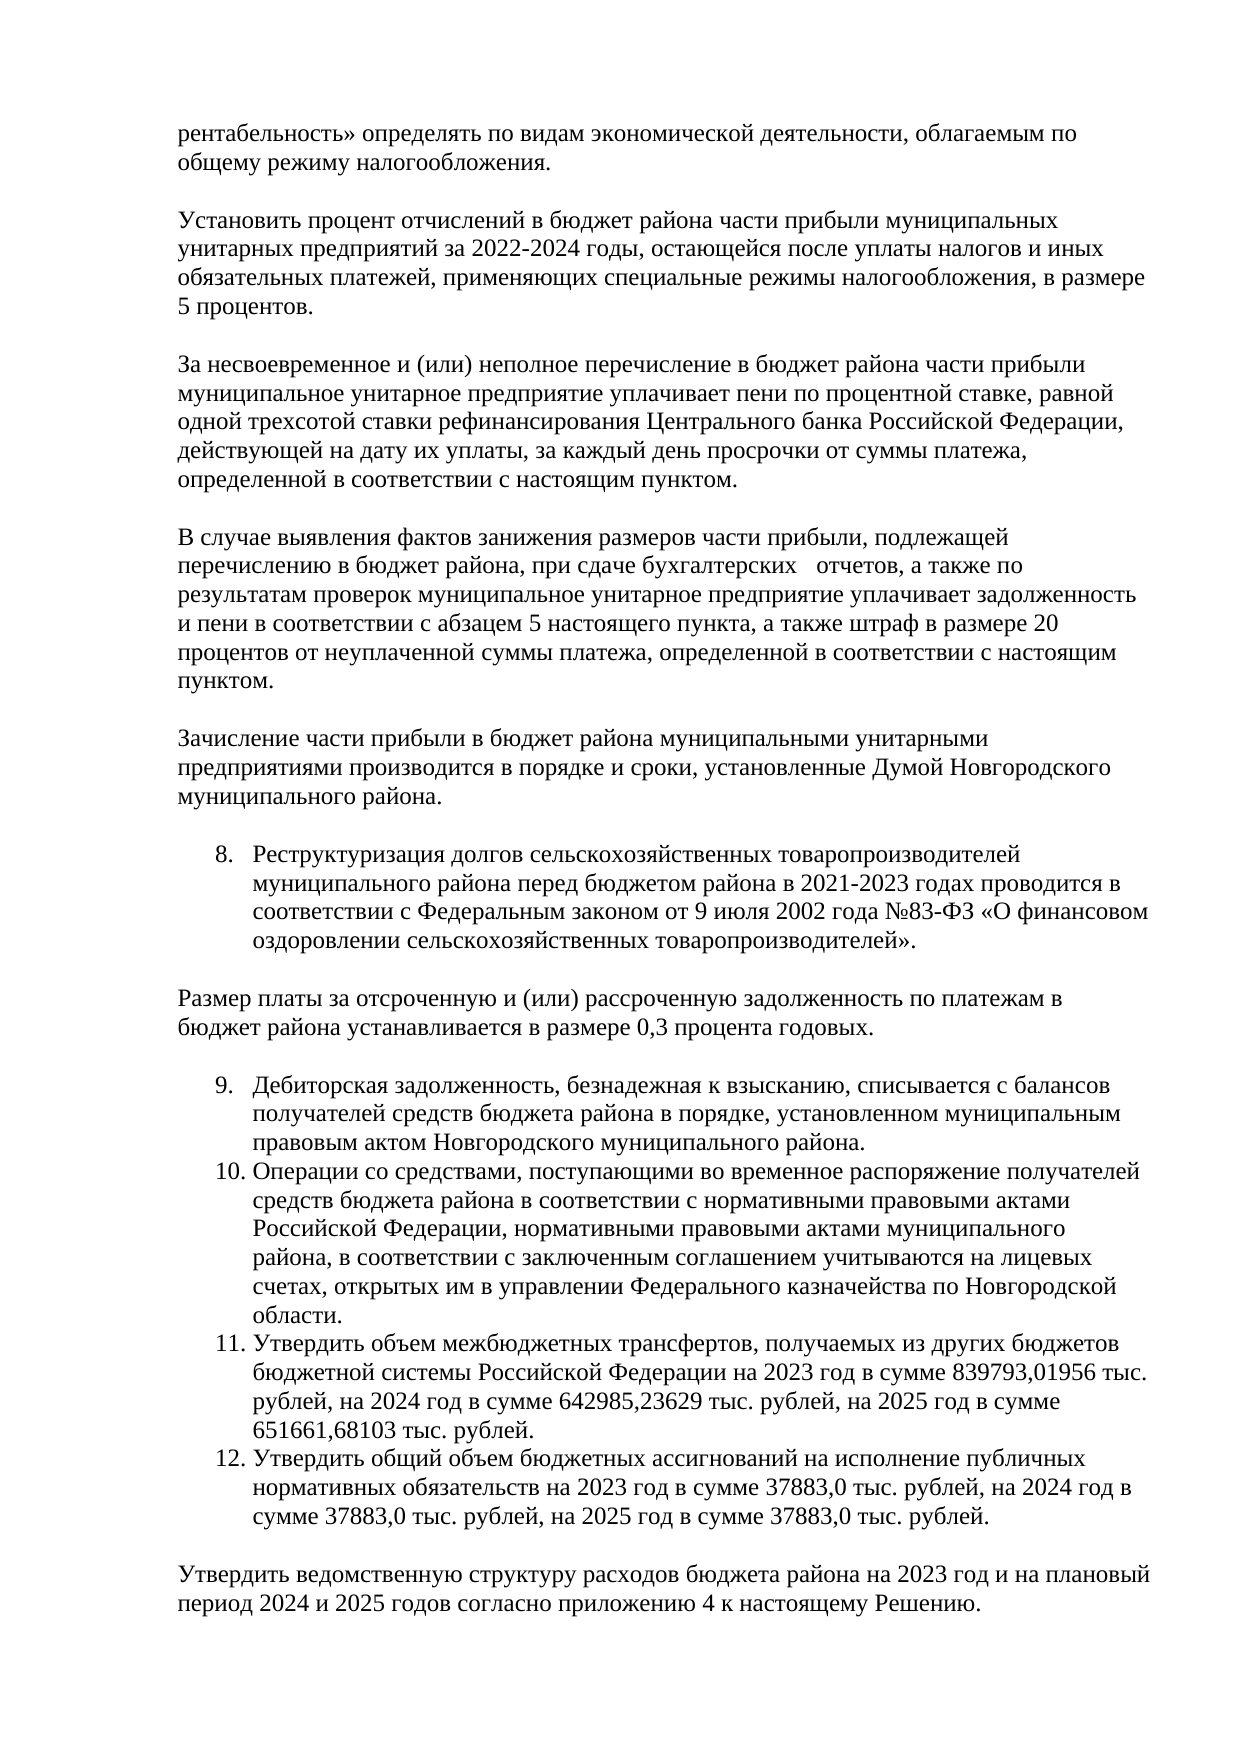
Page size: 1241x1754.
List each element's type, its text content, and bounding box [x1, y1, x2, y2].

list Дебиторская задолженность, безнадежная к взысканию, списывается с балансов получателей средств бюджета района в порядке, установленном муниципальным правовым актом Новгородского муниципального района. [215, 1070, 1152, 1156]
list Операции со средствами, поступающими во временное распоряжение получателей средств бюджета района в соответствии с нормативными правовыми актами Российской Федерации, нормативными правовыми актами муниципального района, в соответствии с заключенным соглашением учитываются на лицевых счетах, открытых им в управлении Федерального казначейства по Новгородской области. [215, 1156, 1152, 1328]
text Утвердить ведомственную структуру расходов бюджета района на 2023 год и на плановый период 2024 и 2025 годов согласно приложению 4 к настоящему Решению. [177, 1559, 1152, 1616]
text В случае выявления фактов занижения размеров части прибыли, подлежащей перечислению в бюджет района, при сдаче бухгалтерских отчетов, а также по результатам проверок муниципальное унитарное предприятие уплачивает задолженность и пени в соответствии с абзацем 5 настоящего пункта, а также штраф в размере 20 процентов от неуплаченной суммы платежа, определенной в соответствии с настоящим пунктом. [177, 522, 1152, 694]
text Размер платы за отсроченную и (или) рассроченную задолженность по платежам в бюджет района устанавливается в размере 0,3 процента годовых. [177, 983, 1152, 1041]
text Зачисление части прибыли в бюджет района муниципальными унитарными предприятиями производится в порядке и сроки, установленные Думой Новгородского муниципального района. [177, 723, 1152, 810]
text За несвоевременное и (или) неполное перечисление в бюджет района части прибыли муниципальное унитарное предприятие уплачивает пени по процентной ставке, равной одной трехсотой ставки рефинансирования Центрального банка Российской Федерации, действующей на дату их уплаты, за каждый день просрочки от суммы платежа, определенной в соответствии с настоящим пунктом. [177, 349, 1152, 493]
list Утвердить общий объем бюджетных ассигнований на исполнение публичных нормативных обязательств на 2023 год в сумме 37883,0 тыс. рублей, на 2024 год в сумме 37883,0 тыс. рублей, на 2025 год в сумме 37883,0 тыс. рублей. [215, 1443, 1152, 1530]
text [177, 118, 1152, 176]
text Установить процент отчислений в бюджет района части прибыли муниципальных унитарных предприятий за 2022-2024 годы, остающейся после уплаты налогов и иных обязательных платежей, применяющих специальные режимы налогообложения, в размере 5 процентов. [177, 205, 1152, 320]
list Утвердить объем межбюджетных трансфертов, получаемых из других бюджетов бюджетной системы Российской Федерации на 2023 год в сумме 839793,01956 тыс. рублей, на 2024 год в сумме 642985,23629 тыс. рублей, на 2025 год в сумме 651661,68103 тыс. рублей. [215, 1328, 1152, 1443]
list Реструктуризация долгов сельскохозяйственных товаропроизводителей муниципального района перед бюджетом района в 2021-2023 годах проводится в соответствии с Федеральным законом от 9 июля 2002 года №83-ФЗ «О финансовом оздоровлении сельскохозяйственных товаропроизводителей». [215, 839, 1152, 954]
